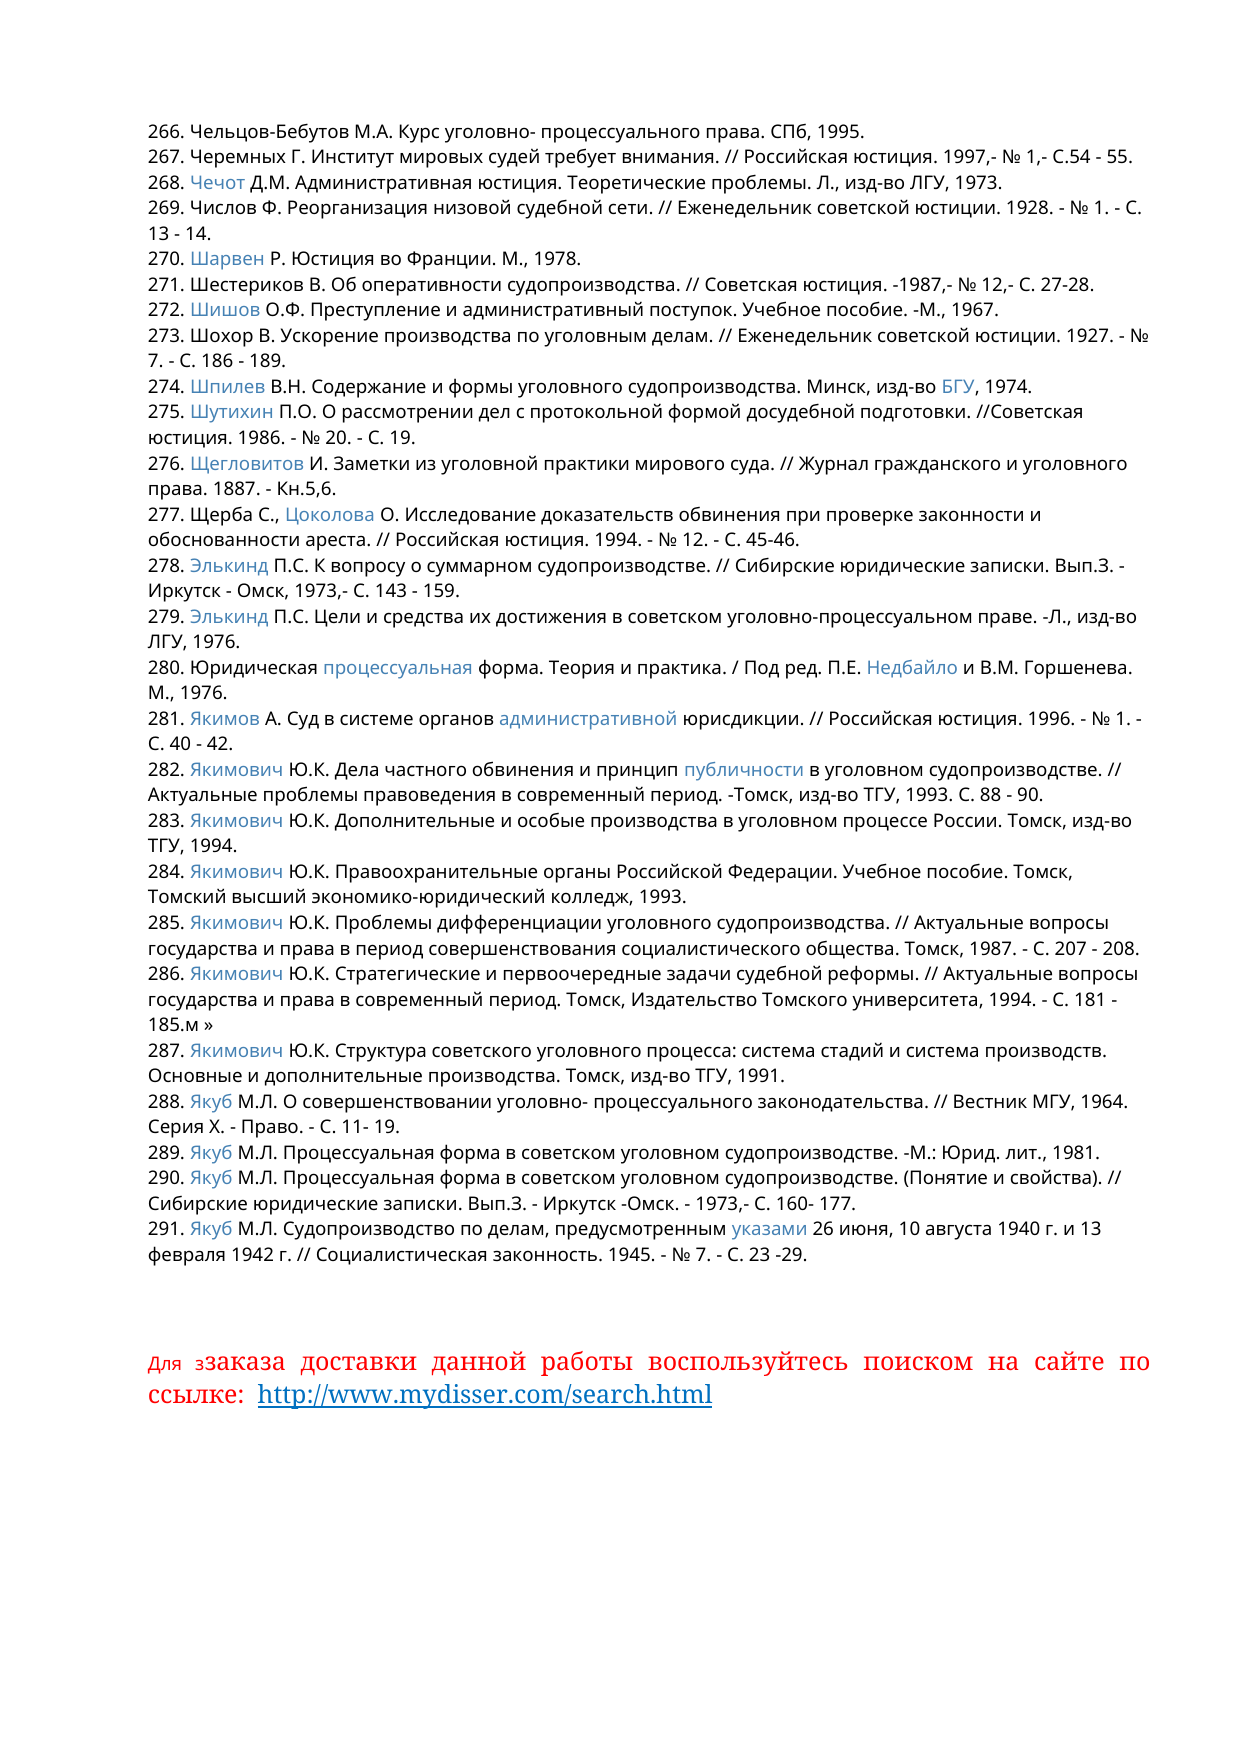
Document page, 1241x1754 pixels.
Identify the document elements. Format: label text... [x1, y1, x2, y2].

text Для ззаказа доставки данной работы воспользуйтесь поиском на сайте по ссылке: http://www.mydisser.com/search.html [148, 1267, 1152, 1411]
